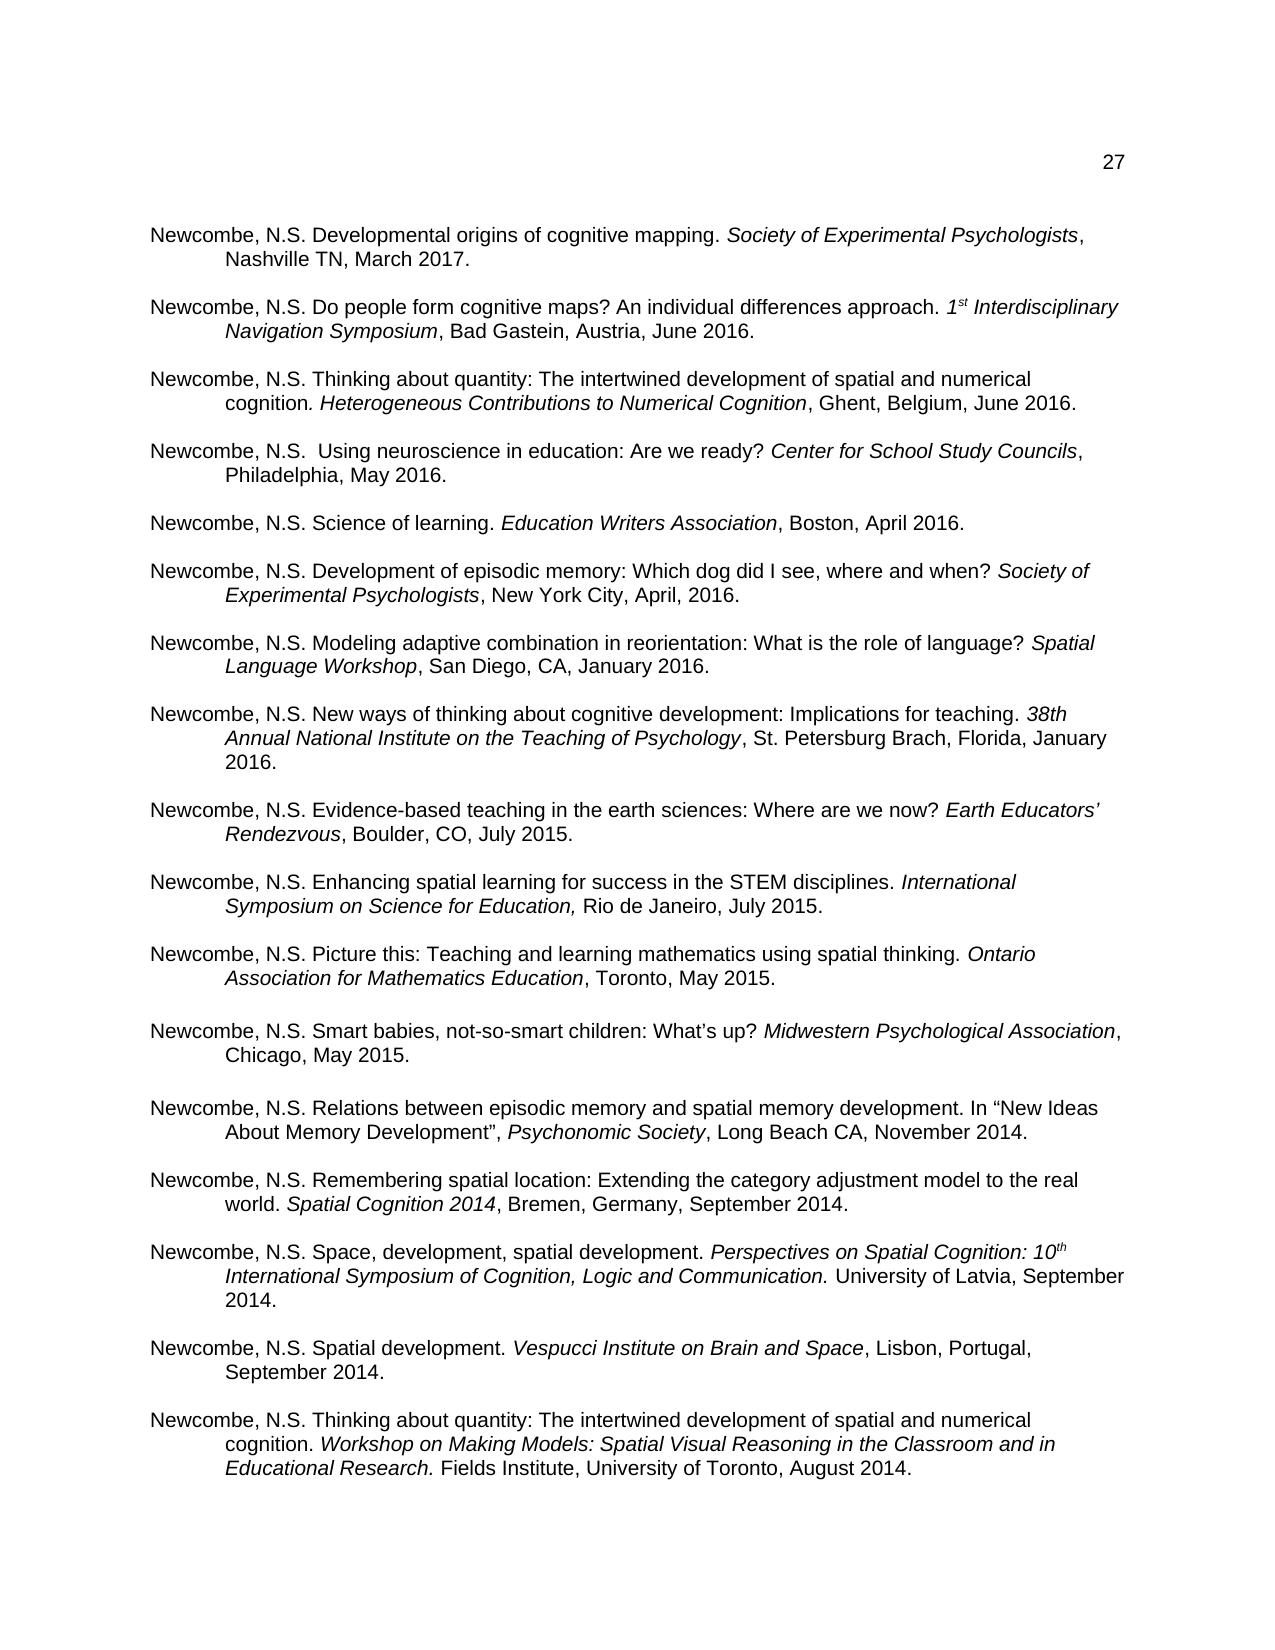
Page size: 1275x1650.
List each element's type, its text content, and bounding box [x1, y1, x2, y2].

text Newcombe, N.S. Picture this: Teaching and learning mathematics using spatial thinking. Ontario [150, 942, 1125, 966]
text Newcombe, N.S. Modeling adaptive combination in reorientation: What is the role of language? Spatial [150, 630, 1125, 654]
text Language Workshop, San Diego, CA, January 2016. [150, 654, 1125, 678]
text 2014. [150, 1288, 1125, 1312]
text Philadelphia, May 2016. [150, 463, 1125, 487]
text Newcombe, N.S. Enhancing spatial learning for success in the STEM disciplines. International [150, 870, 1125, 894]
text Newcombe, N.S. Spatial development. Vespucci Institute on Brain and Space, Lisbon, Portugal, [150, 1336, 1125, 1359]
text Rendezvous, Boulder, CO, July 2015. [150, 822, 1125, 846]
text Newcombe, N.S. Developmental origins of cognitive mapping. Society of Experimental Psychologists, Nashville TN, March 2017. [150, 223, 1125, 271]
text Annual National Institute on the Teaching of Psychology, St. Petersburg Brach, Florida, January [150, 726, 1125, 750]
text cognition. Heterogeneous Contributions to Numerical Cognition, Ghent, Belgium, June 2016. [150, 391, 1125, 415]
text Newcombe, N.S. New ways of thinking about cognitive development: Implications for teaching. 38th [150, 702, 1125, 726]
text Newcombe, N.S. Thinking about quantity: The intertwined development of spatial and numerical [150, 367, 1125, 391]
text Newcombe, N.S. Do people form cognitive maps? An individual differences approach. 1st Interdisciplinary [150, 295, 1125, 319]
text Association for Mathematics Education, Toronto, May 2015. [150, 966, 1125, 990]
text Newcombe, N.S. Relations between episodic memory and spatial memory development. In “New Ideas [150, 1096, 1125, 1120]
text Newcombe, N.S. Using neuroscience in education: Are we ready? Center for School Study Councils, [150, 439, 1125, 463]
text Newcombe, N.S. Space, development, spatial development. Perspectives on Spatial Cognition: 10th [150, 1240, 1125, 1264]
text Newcombe, N.S. Evidence-based teaching in the earth sciences: Where are we now? Earth Educators’ [150, 798, 1125, 822]
text 2016. [150, 750, 1125, 774]
text Navigation Symposium, Bad Gastein, Austria, June 2016. [150, 319, 1125, 343]
text Newcombe, N.S. Thinking about quantity: The intertwined development of spatial and numerical [150, 1407, 1125, 1431]
text Educational Research. Fields Institute, University of Toronto, August 2014. [150, 1455, 1125, 1479]
text Symposium on Science for Education, Rio de Janeiro, July 2015. [150, 894, 1125, 918]
text About Memory Development”, Psychonomic Society, Long Beach CA, November 2014. [150, 1120, 1125, 1144]
text International Symposium of Cognition, Logic and Communication. University of Latvia, September [150, 1264, 1125, 1288]
text Newcombe, N.S. Development of episodic memory: Which dog did I see, where and when? Society of Experimental Psychologists, New York City, April, 2016. [150, 558, 1125, 606]
text September 2014. [150, 1359, 1125, 1383]
text world. Spatial Cognition 2014, Bremen, Germany, September 2014. [150, 1192, 1125, 1216]
list Newcombe, N.S. Smart babies, not-so-smart children: What’s up? Midwestern Psychological Association, Chicago, May 2015. [150, 1019, 1125, 1067]
text cognition. Workshop on Making Models: Spatial Visual Reasoning in the Classroom and in [150, 1431, 1125, 1455]
text Newcombe, N.S. Remembering spatial location: Extending the category adjustment model to the real [150, 1168, 1125, 1192]
text Newcombe, N.S. Science of learning. Education Writers Association, Boston, April 2016. [150, 511, 1125, 534]
